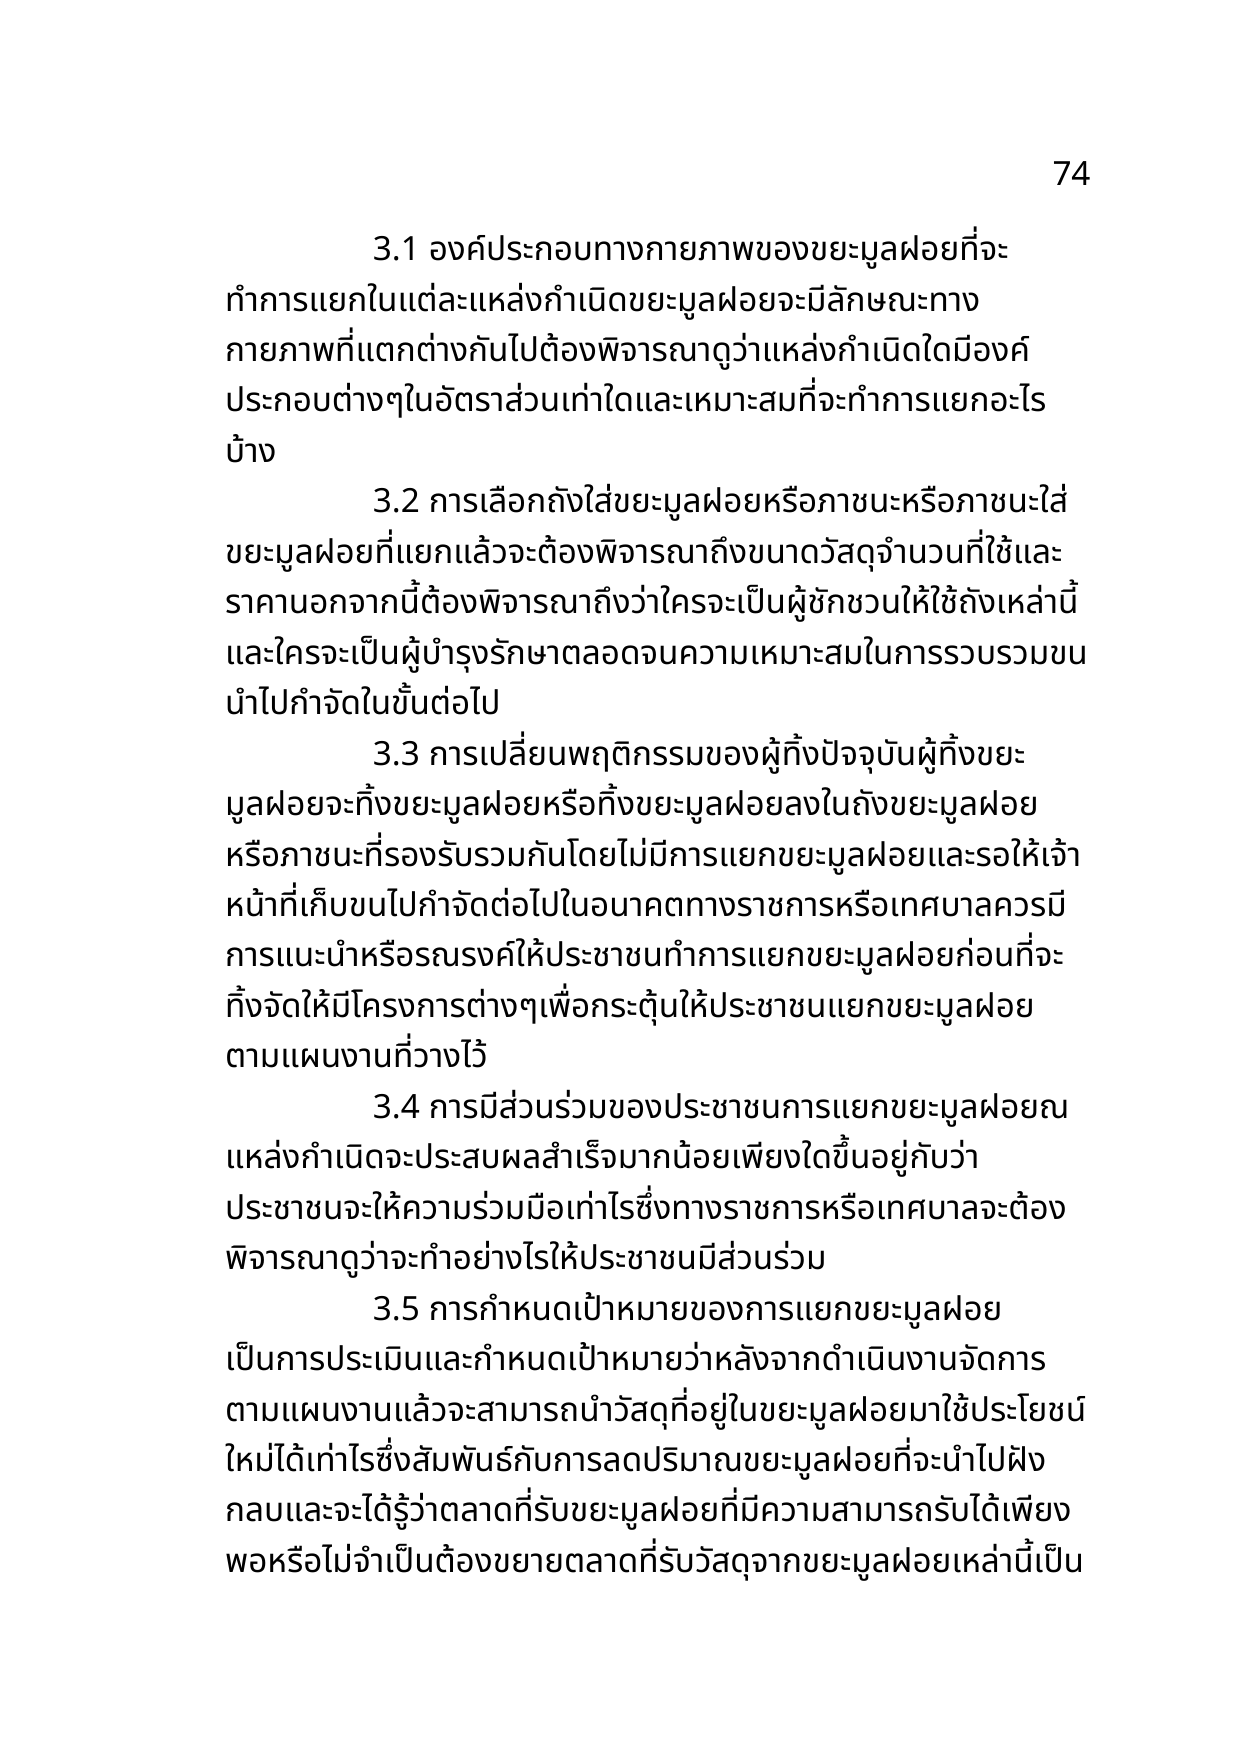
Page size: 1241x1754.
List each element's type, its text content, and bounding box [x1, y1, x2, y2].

text 3.2 การเลือกถังใส่ขยะมูลฝอยหรือภาชนะหรือภาชนะใส่ขยะมูลฝอยที่แยกแล้วจะต้องพิจารณาถึงขนาดวัสดุจำนวนที่ใช้และราคานอกจากนี้ต้องพิจารณาถึงว่าใครจะเป็นผู้ชักชวนให้ใช้ถังเหล่านี้และใครจะเป็นผู้บำรุงรักษาตลอดจนความเหมาะสมในการรวบรวมขนนำไปกำจัดในขั้นต่อไป [225, 477, 1090, 729]
text 3.4 การมีส่วนร่วมของประชาชนการแยกขยะมูลฝอยณแหล่งกำเนิดจะประสบผลสำเร็จมากน้อยเพียงใดขึ้นอยู่กับว่าประชาชนจะให้ความร่วมมือเท่าไรซึ่งทางราชการหรือเทศบาลจะต้องพิจารณาดูว่าจะทำอย่างไรให้ประชาชนมีส่วนร่วม [225, 1083, 1090, 1284]
text 3.3 การเปลี่ยนพฤติกรรมของผู้ทิ้งปัจจุบันผู้ทิ้งขยะมูลฝอยจะทิ้งขยะมูลฝอยหรือทิ้งขยะมูลฝอยลงในถังขยะมูลฝอยหรือภาชนะที่รองรับรวมกันโดยไม่มีการแยกขยะมูลฝอยและรอให้เจ้าหน้าที่เก็บขนไปกำจัดต่อไปในอนาคตทางราชการหรือเทศบาลควรมีการแนะนำหรือรณรงค์ให้ประชาชนทำการแยกขยะมูลฝอยก่อนที่จะทิ้งจัดให้มีโครงการต่างๆเพื่อกระตุ้นให้ประชาชนแยกขยะมูลฝอยตามแผนงานที่วางไว้ [225, 729, 1090, 1083]
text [225, 1284, 1090, 1587]
text 3.1 องค์ประกอบทางกายภาพของขยะมูลฝอยที่จะทำการแยกในแต่ละแหล่งกำเนิดขยะมูลฝอยจะมีลักษณะทางกายภาพที่แตกต่างกันไปต้องพิจารณาดูว่าแหล่งกำเนิดใดมีองค์ประกอบต่างๆในอัตราส่วนเท่าใดและเหมาะสมที่จะทำการแยกอะไรบ้าง [225, 225, 1090, 477]
